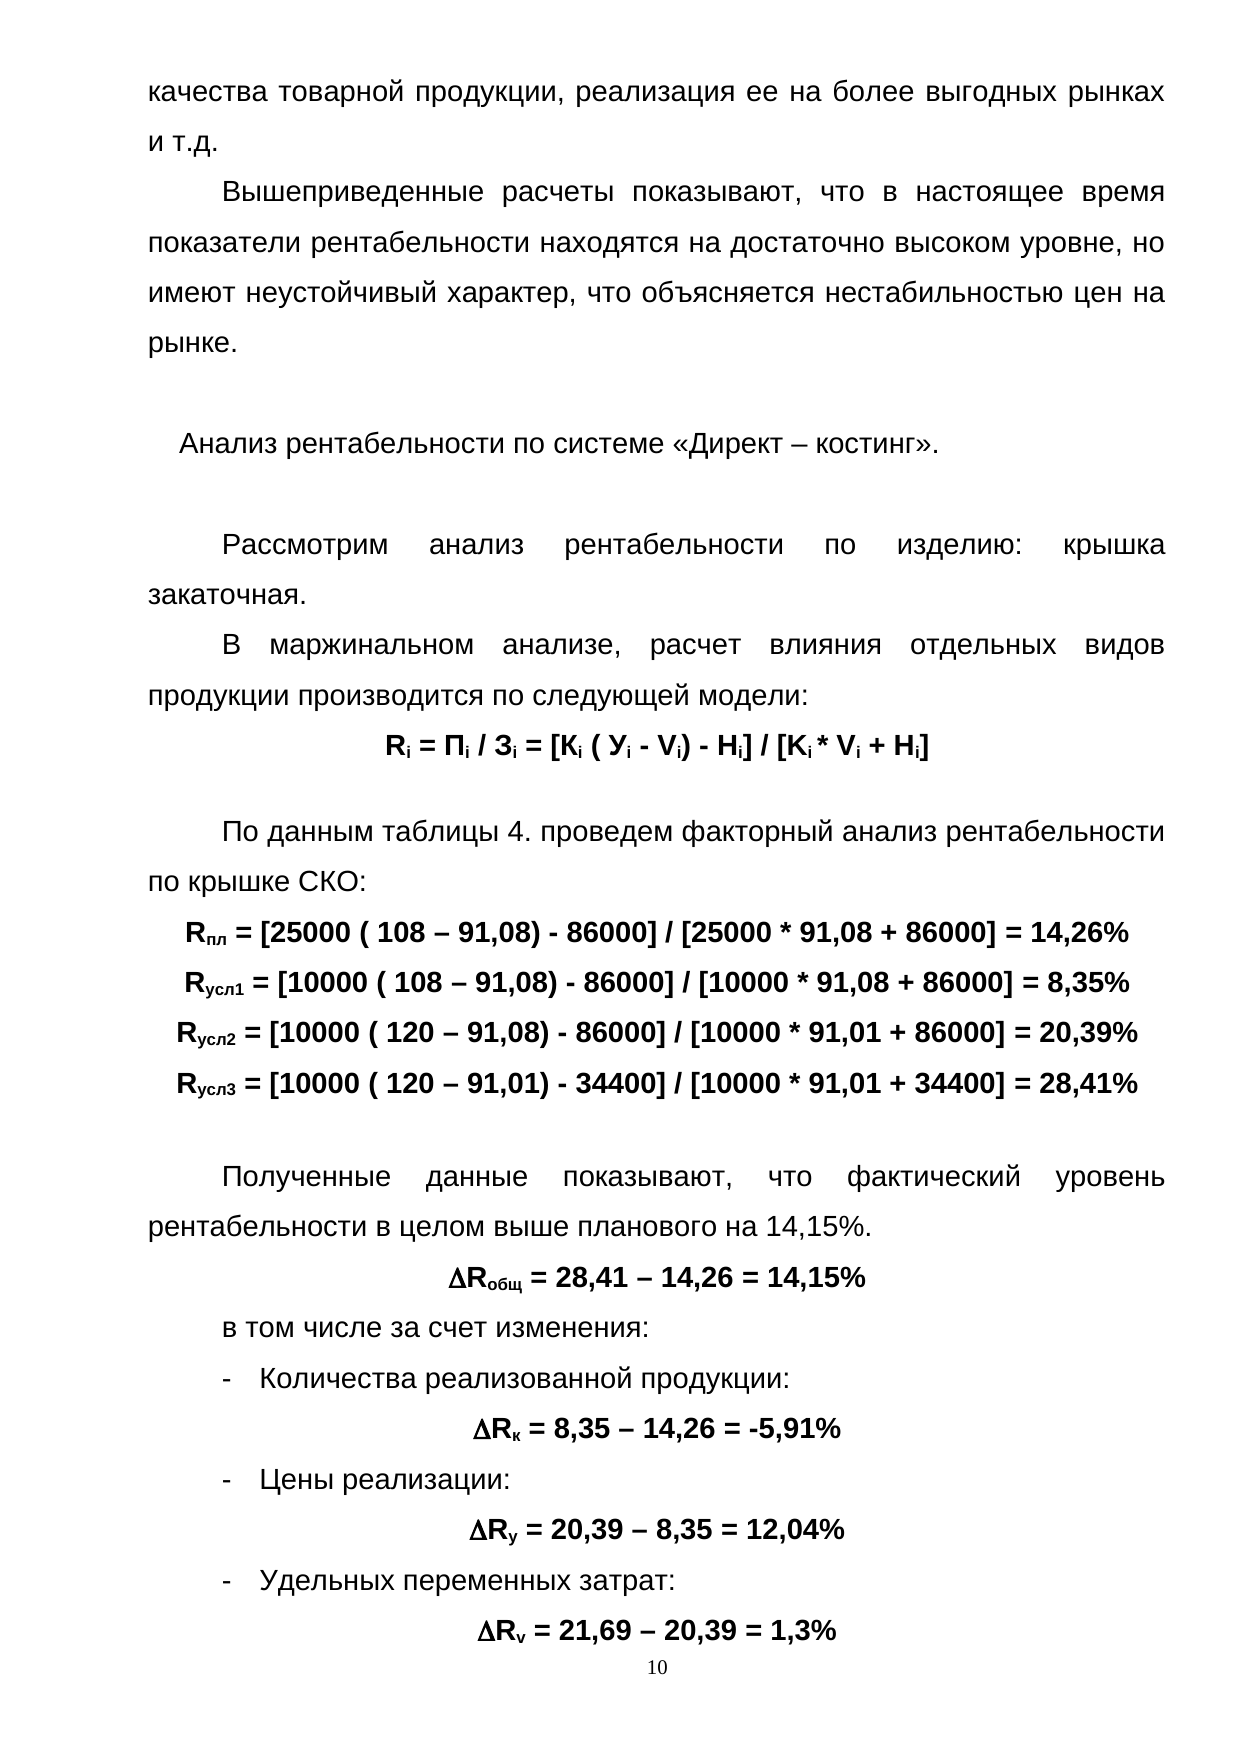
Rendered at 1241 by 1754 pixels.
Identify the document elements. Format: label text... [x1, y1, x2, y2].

text Rпл = [25000 ( 108 – 91,08) - 86000] / [25000 * 91,08 + 86000] = 14,26% [148, 915, 1166, 948]
text Анализ рентабельности по системе «Директ – костинг». [148, 426, 1166, 459]
text Rусл1 = [10000 ( 108 – 91,08) - 86000] / [10000 * 91,08 + 86000] = 8,35% [148, 965, 1166, 999]
text в том числе за счет изменения: [148, 1310, 1166, 1344]
text Ri = Пi / Зi = [Кi ( Уi - Vi) - Hi] / [Ki * Vi + Hi] [148, 728, 1166, 761]
text Rобщ = 28,41 – 14,26 = 14,15% [148, 1260, 1166, 1293]
text Rусл3 = [10000 ( 120 – 91,01) - 34400] / [10000 * 91,01 + 34400] = 28,41% [148, 1066, 1166, 1099]
text Полученные данные показывают, что фактический уровень рентабельности в целом выше планового на 14,15%. [148, 1159, 1166, 1243]
list Количества реализованной продукции: [222, 1361, 1166, 1394]
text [148, 74, 1166, 158]
text Rусл2 = [10000 ( 120 – 91,08) - 86000] / [10000 * 91,01 + 86000] = 20,39% [148, 1015, 1166, 1049]
list Цены реализации: [222, 1462, 1166, 1495]
text В маржинальном анализе, расчет влияния отдельных видов продукции производится по следующей модели: [148, 627, 1166, 711]
list Удельных переменных затрат: [222, 1563, 1166, 1596]
text Rк = 8,35 – 14,26 = -5,91% [148, 1411, 1166, 1445]
text Рассмотрим анализ рентабельности по изделию: крышка закаточная. [148, 527, 1166, 611]
text По данным таблицы 4. проведем факторный анализ рентабельности по крышке СКО: [148, 814, 1166, 898]
text Вышеприведенные расчеты показывают, что в настоящее время показатели рентабельности находятся на достаточно высоком уровне, но имеют неустойчивый характер, что объясняется нестабильностью цен на рынке. [148, 174, 1166, 359]
text Rv = 21,69 – 20,39 = 1,3% [148, 1613, 1166, 1647]
text Rу = 20,39 – 8,35 = 12,04% [148, 1512, 1166, 1546]
